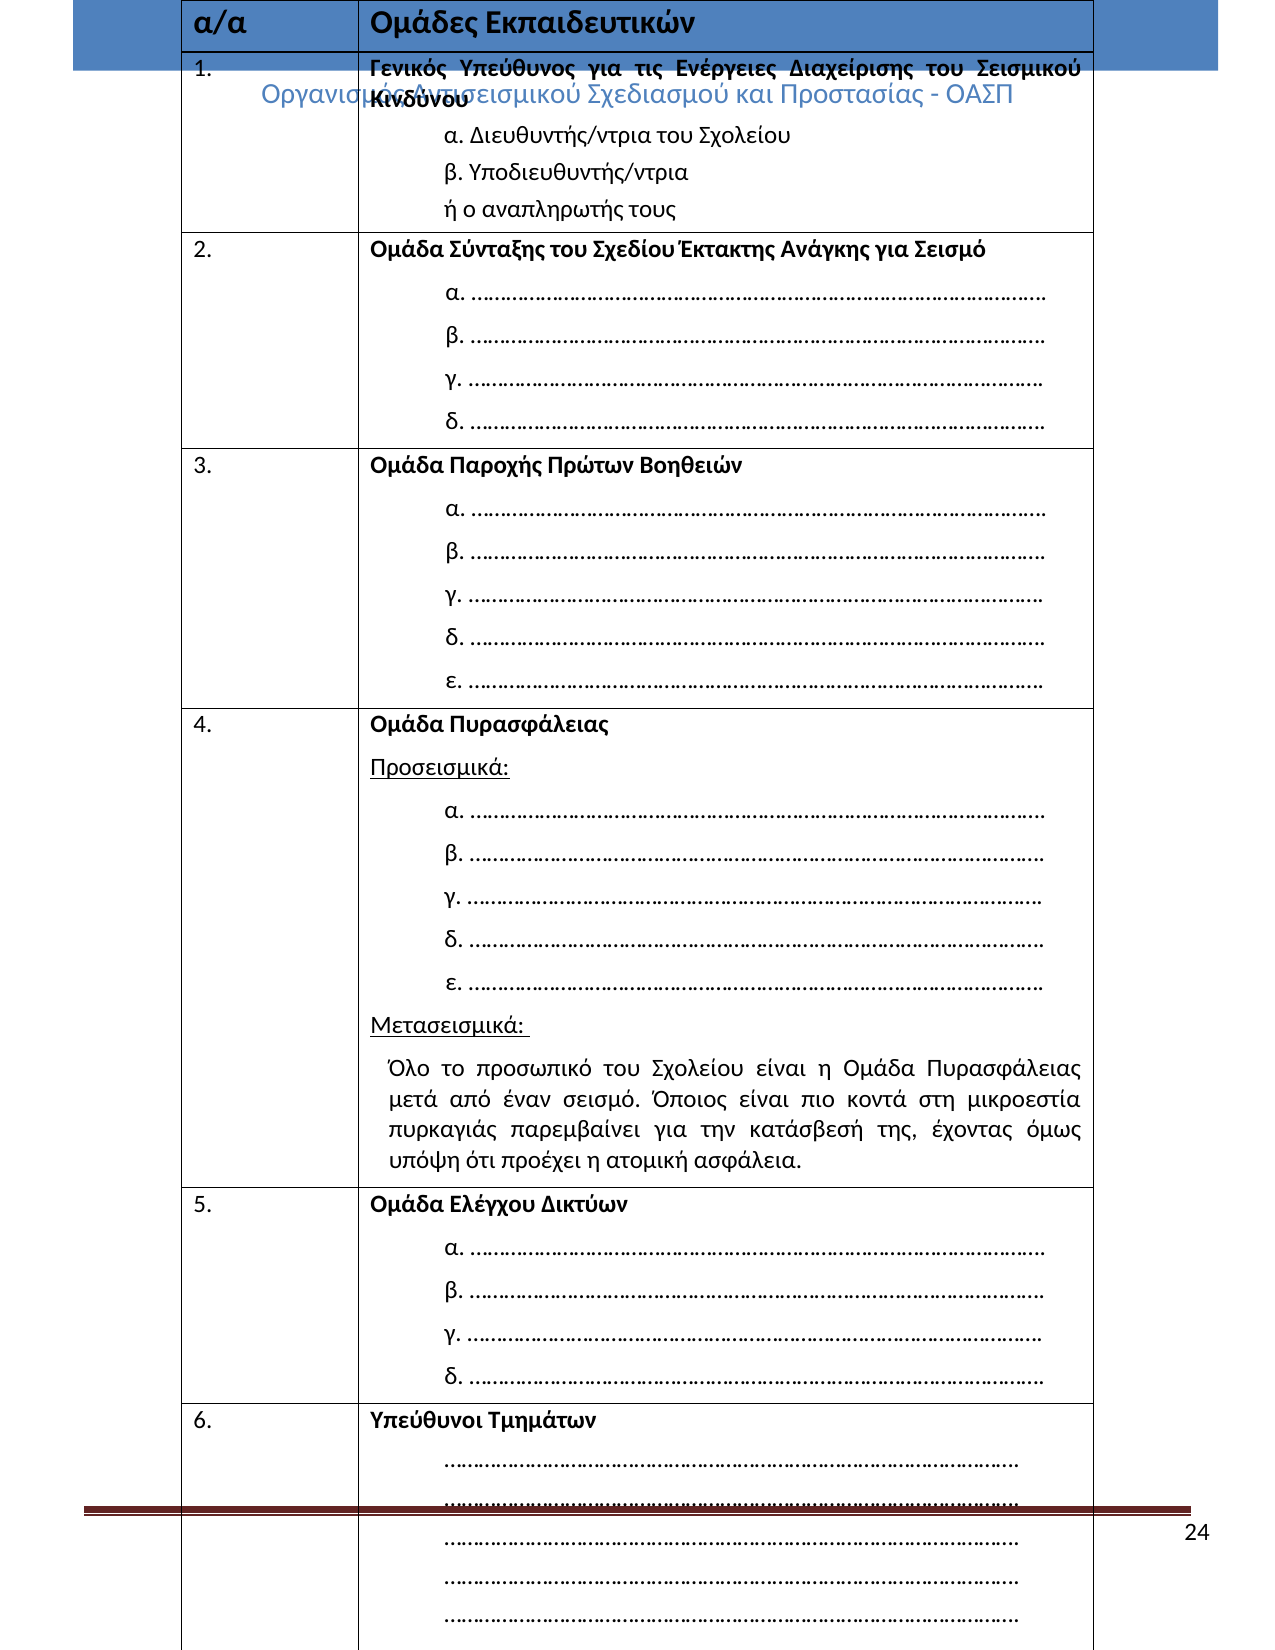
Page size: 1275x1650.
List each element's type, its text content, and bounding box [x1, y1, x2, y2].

table_cell 1. [182, 53, 358, 232]
table_cell Ομάδα Πυρασφάλειας Προσεισμικά: α. ………………………………………………………………………………………. β. ………………………………………………………………………………………. γ. ………………………………………………………………………………………. δ. ………………………………………………………………………………………. ε. ………………………………………………………………………………………. Μετασεισμικά: Όλο το προσωπικό του Σχολείου είναι η Ομάδα Πυρασφάλειας μετά από έναν σεισμό. Όποιος είναι πιο κοντά στη μικροεστία πυρκαγιάς παρεμβαίνει για την κατάσβεσή της, έχοντας όμως υπόψη ότι προέχει η ατομική ασφάλεια. [359, 709, 1093, 1187]
table_cell Υπεύθυνοι Τμημάτων ………………………………………………………………………………………. ………………………………………………………………………………………. ………………………………………………………………………………………. ………………………………………………………………………………………. ………………………………………………………………………………………. ………………………………………………………………………………………. ………………………………………………………………………………………. ………………………………………………………………………………………. ………………………………………………………………………………………. ………………………………………………………………………………………. ………………………………………………………………………………………. ………………………………………………………………………………………. ………………………………………………………………………………………. ………………………………………………………………………………………. ………………………………………………………………………………………. ………………………………………………………………………………………. [359, 1404, 1093, 1650]
table_cell Ομάδα Παροχής Πρώτων Βοηθειών α. ………………………………………………………………………………………. β. ………………………………………………………………………………………. γ. ………………………………………………………………………………………. δ. ………………………………………………………………………………………. ε. ………………………………………………………………………………………. [359, 449, 1093, 707]
table_cell 2. [182, 233, 358, 448]
table_cell Ομάδα Ελέγχου Δικτύων α. ………………………………………………………………………………………. β. ………………………………………………………………………………………. γ. ………………………………………………………………………………………. δ. ………………………………………………………………………………………. [359, 1188, 1093, 1403]
table_cell 5. [182, 1188, 358, 1403]
table_cell 3. [182, 449, 358, 707]
table_cell 6. [182, 1404, 358, 1650]
table_header α/α [182, 1, 358, 51]
table_cell Γενικός Υπεύθυνος για τις Ενέργειες Διαχείρισης του Σεισμικού Κινδύνου α. Διευθυντής/ντρια του Σχολείου β. Υποδιευθυντής/ντρια ή ο αναπληρωτής τους [359, 53, 1093, 232]
table_cell Ομάδα Σύνταξης του Σχεδίου Έκτακτης Ανάγκης για Σεισμό α. ………………………………………………………………………………………. β. ………………………………………………………………………………………. γ. ………………………………………………………………………………………. δ. ………………………………………………………………………………………. [359, 233, 1093, 448]
table_header Ομάδες Εκπαιδευτικών [359, 1, 1093, 51]
table_cell 4. [182, 709, 358, 1187]
